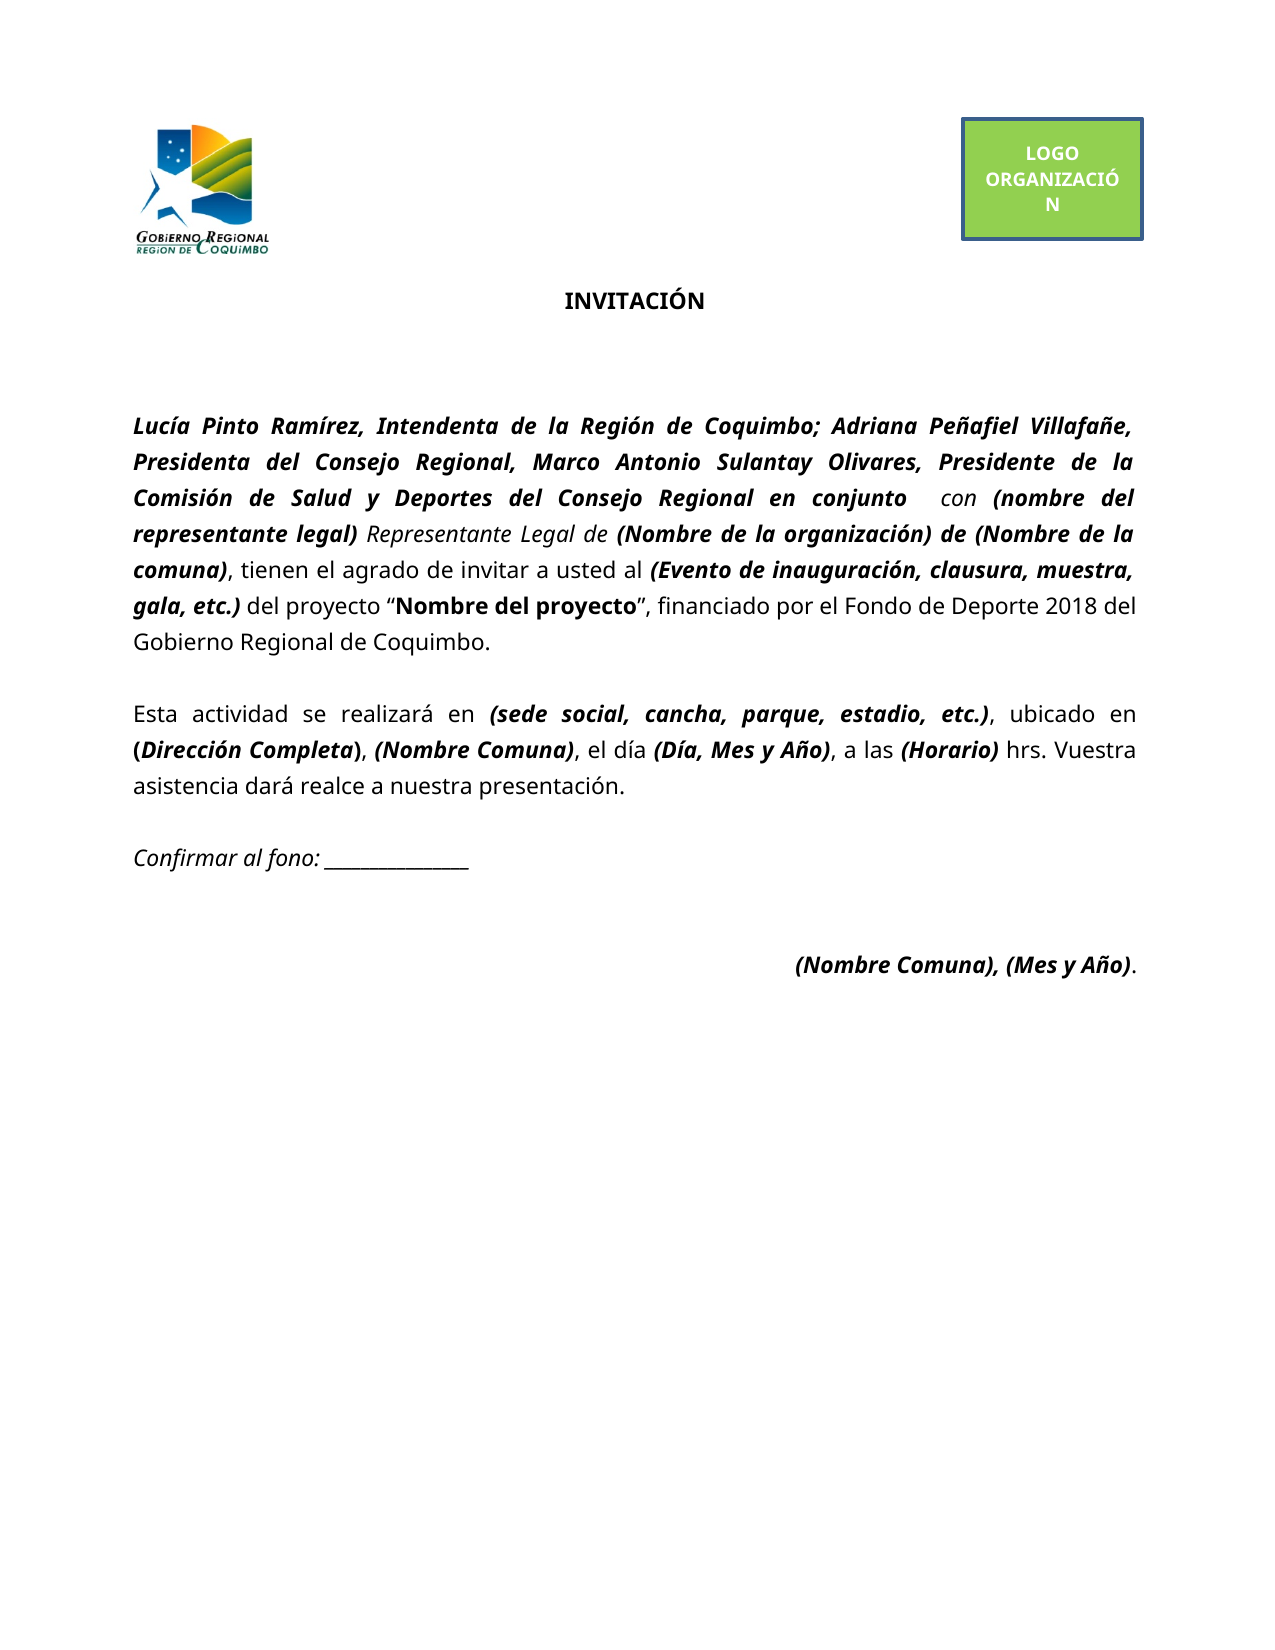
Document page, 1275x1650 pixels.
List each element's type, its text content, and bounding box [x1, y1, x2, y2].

text Esta actividad se realizará en (sede social, cancha, parque, estadio, etc.), ubicado en (Dirección Completa), (Nombre Comuna), el día (Día, Mes y Año), a las (Horario) hrs. Vuestra asistencia dará realce a nuestra presentación. [133, 698, 1137, 801]
text (Nombre Comuna), (Mes y Año). [133, 949, 1137, 981]
text INVITACIÓN [133, 285, 1137, 316]
picture [132, 118, 269, 254]
text Confirmar al fono: ________________ [133, 841, 1137, 873]
text Lucía Pinto Ramírez, Intendenta de la Región de Coquimbo; Adriana Peñafiel Villafañe, Presidenta del Consejo Regional, Marco Antonio Sulantay Olivares, Presidente de la Comisión de Salud y Deportes del Consejo Regional en conjunto con (nombre del representante legal) Representante Legal de (Nombre de la organización) de (Nombre de la comuna), tienen el agrado de invitar a usted al (Evento de inauguración, clausura, muestra, gala, etc.) del proyecto “Nombre del proyecto”, financiado por el Fondo de Deporte 2018 del Gobierno Regional de Coquimbo. [133, 410, 1137, 657]
